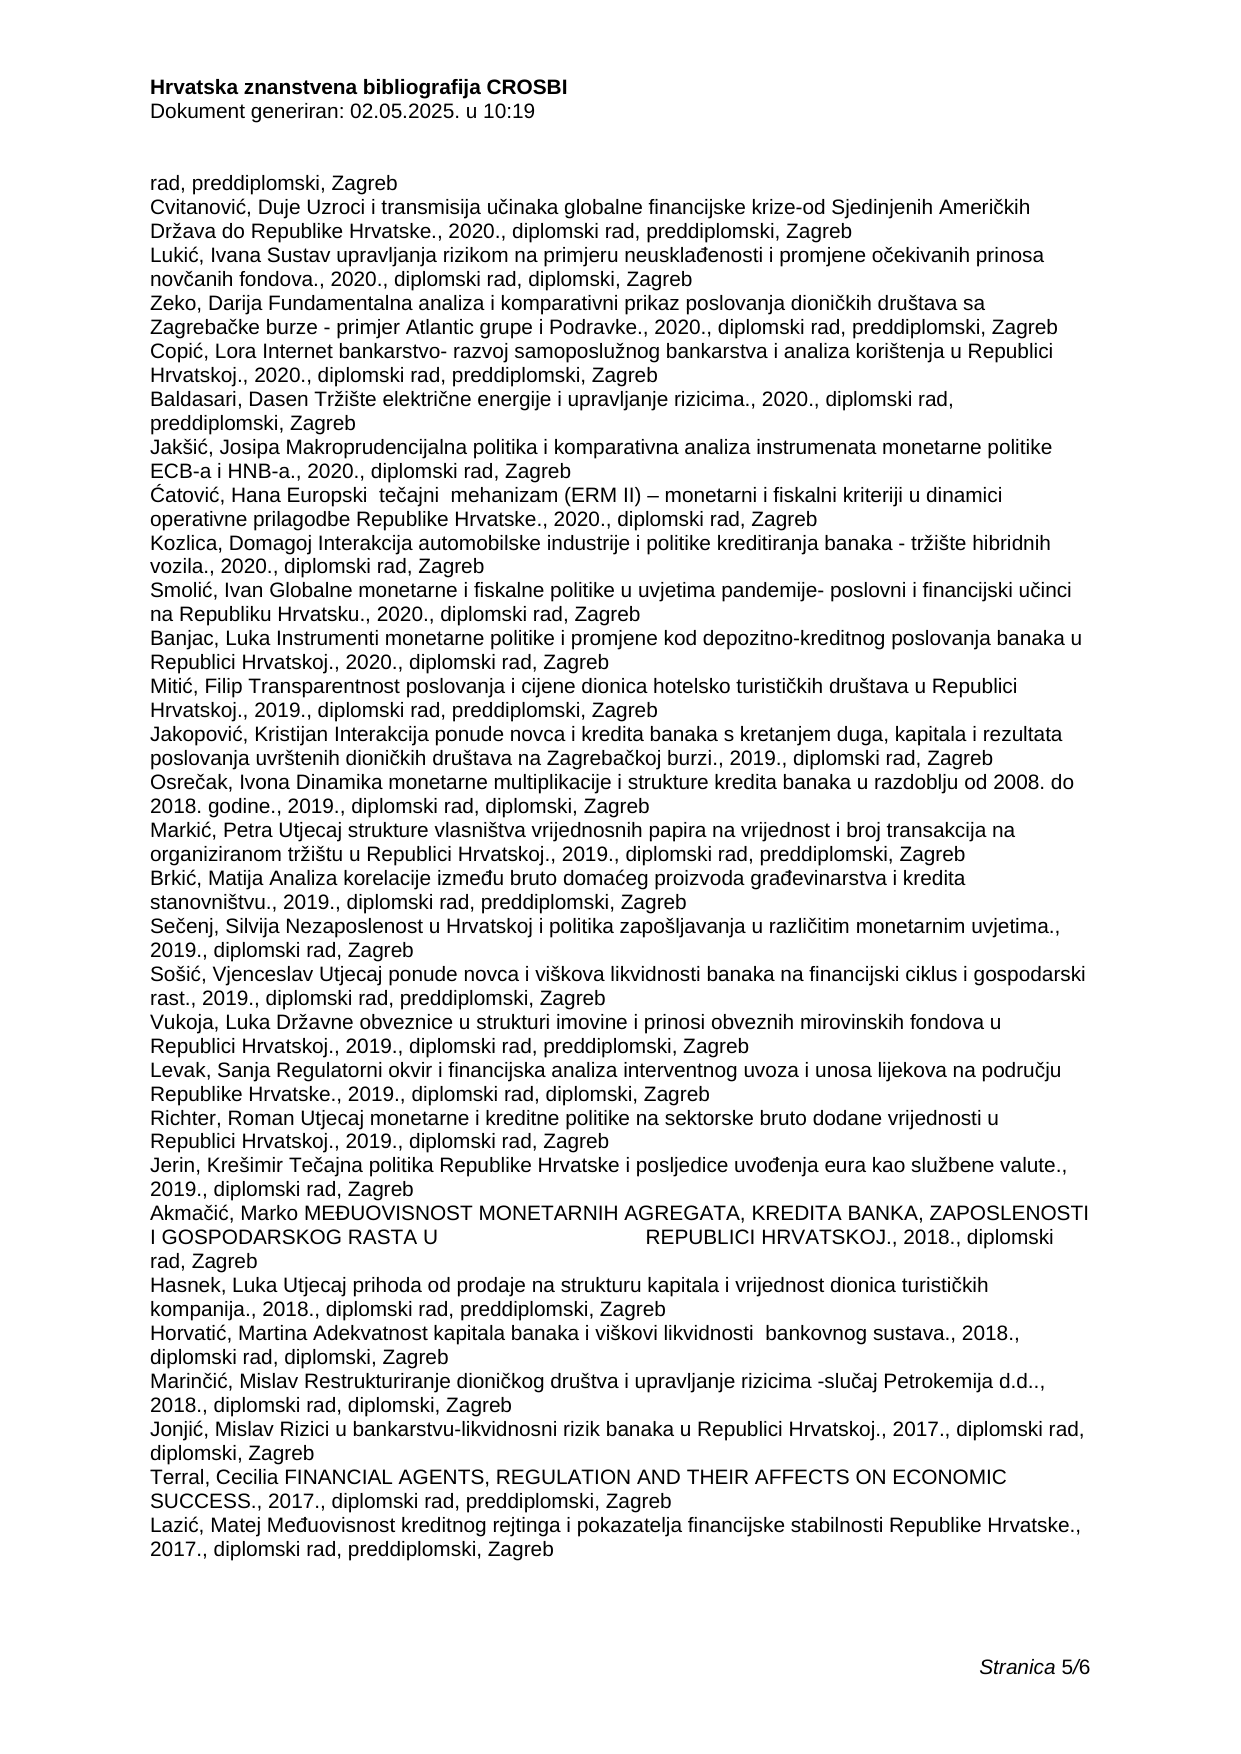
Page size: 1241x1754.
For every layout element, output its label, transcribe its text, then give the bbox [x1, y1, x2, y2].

text Banjac, Luka [150, 626, 1090, 674]
text Smolić, Ivan [150, 578, 1090, 626]
text Cvitanović, Duje [150, 195, 1090, 243]
text Marinčić, Mislav [150, 1369, 1090, 1417]
text Markić, Petra [150, 818, 1090, 866]
text Ćatović, Hana [150, 482, 1090, 530]
text Jakšić, Josipa [150, 434, 1090, 482]
text Vuksan, Fran [150, 171, 1090, 195]
text Zeko, Darija [150, 291, 1090, 339]
text Mitić, Filip [150, 674, 1090, 722]
text Lukić, Ivana [150, 243, 1090, 291]
text Brkić, Matija [150, 866, 1090, 914]
text Copić, Lora [150, 339, 1090, 387]
text Horvatić, Martina [150, 1321, 1090, 1369]
text Sečenj, Silvija [150, 914, 1090, 962]
text Vukoja, Luka [150, 1009, 1090, 1057]
text Jerin, Krešimir [150, 1153, 1090, 1201]
text Richter, Roman [150, 1105, 1090, 1153]
text Jakopović, Kristijan [150, 722, 1090, 770]
text Sošić, Vjenceslav [150, 962, 1090, 1009]
text Baldasari, Dasen [150, 387, 1090, 434]
text Osrečak, Ivona [150, 770, 1090, 818]
text Lazić, Matej [150, 1513, 1090, 1561]
text Jonjić, Mislav [150, 1417, 1090, 1465]
text Hasnek, Luka [150, 1273, 1090, 1321]
text Terral, Cecilia [150, 1465, 1090, 1513]
text Levak, Sanja [150, 1057, 1090, 1105]
text Akmačić, Marko [150, 1201, 1090, 1273]
text Kozlica, Domagoj [150, 530, 1090, 578]
